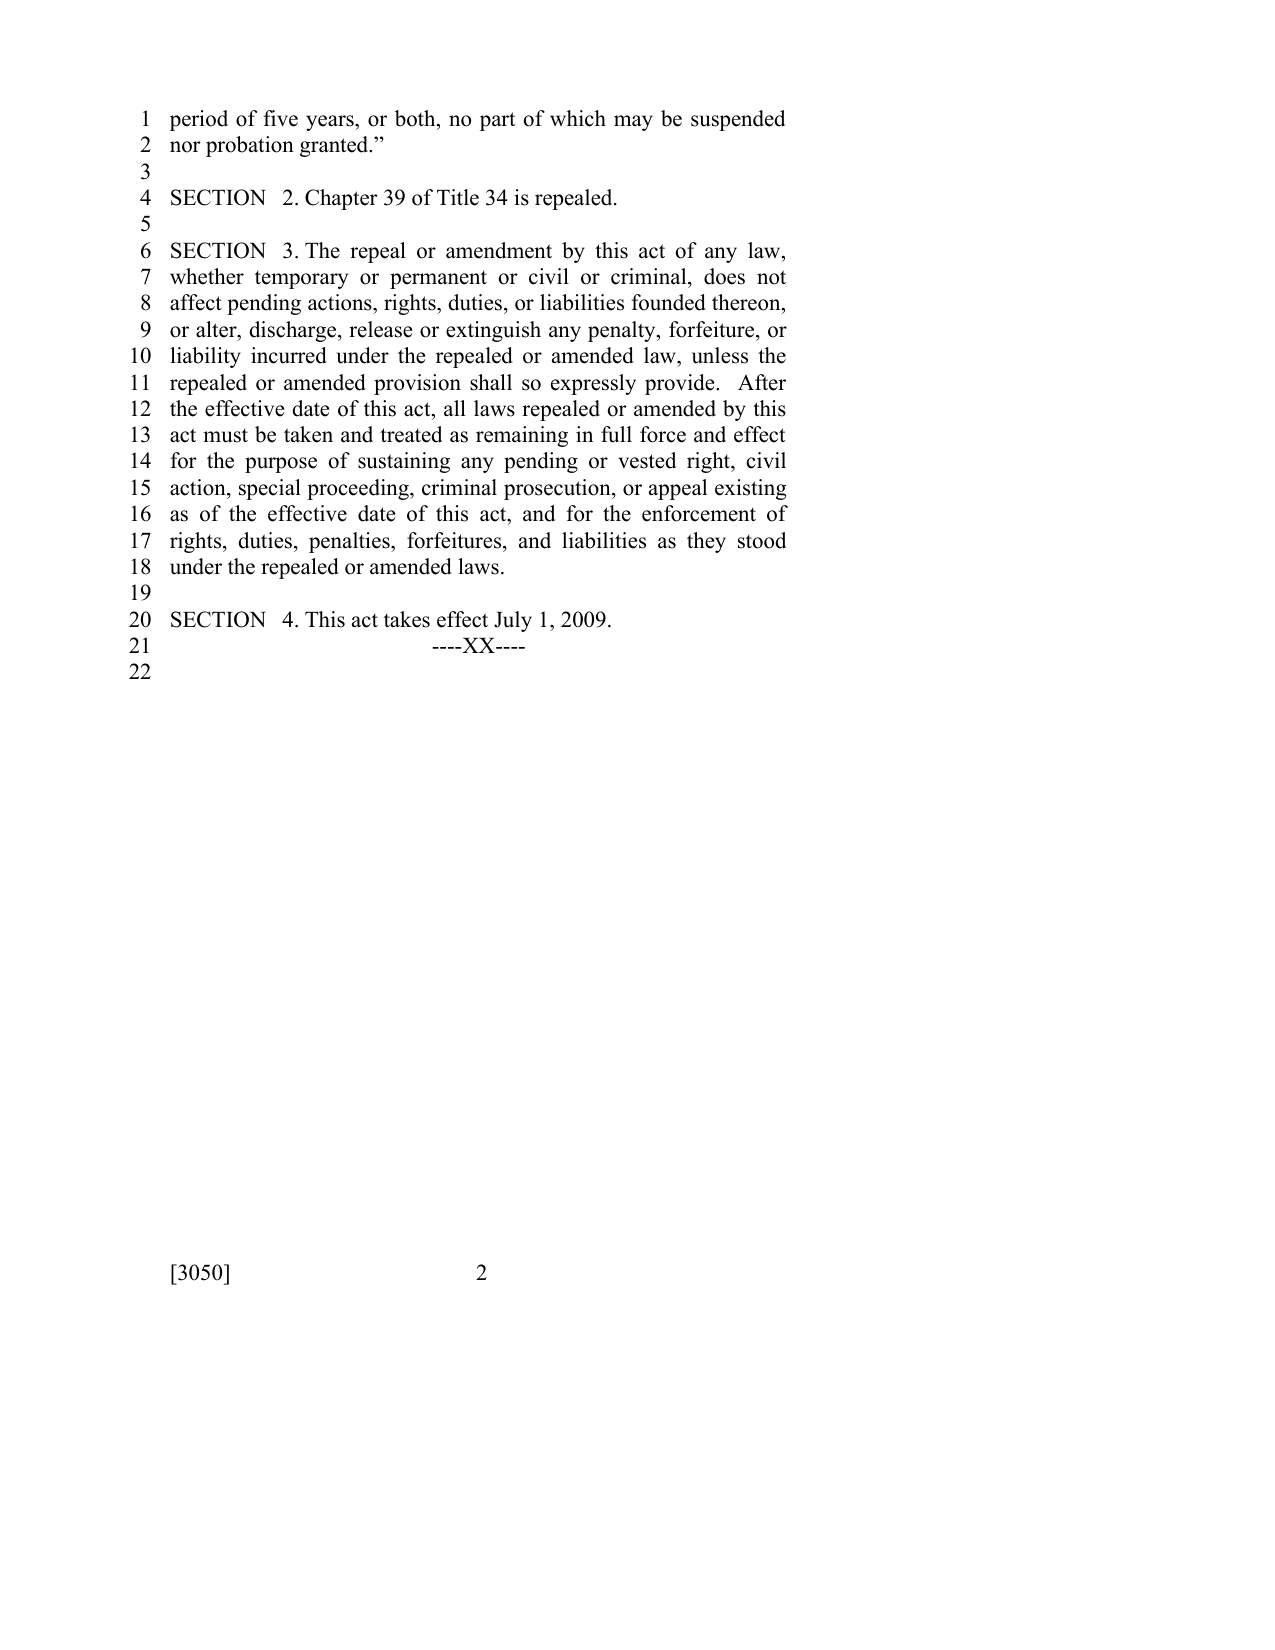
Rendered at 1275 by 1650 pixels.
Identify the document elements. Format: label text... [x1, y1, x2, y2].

text ----XX---- [169, 632, 787, 658]
text SECTION 4. This act takes effect July 1, 2009. [169, 606, 787, 632]
text SECTION 3. The repeal or amendment by this act of any law, whether temporary or permanent or civil or criminal, does not affect pending actions, rights, duties, or liabilities founded thereon, or alter, discharge, release or extinguish any penalty, forfeiture, or liability incurred under the repealed or amended law, unless the repealed or amended provision shall so expressly provide. After the effective date of this act, all laws repealed or amended by this act must be taken and treated as remaining in full force and effect for the purpose of sustaining any pending or vested right, civil action, special proceeding, criminal prosecution, or appeal existing as of the effective date of this act, and for the enforcement of rights, duties, penalties, forfeitures, and liabilities as they stood under the repealed or amended laws. [169, 237, 787, 579]
text SECTION 2. Chapter 39 of Title 34 is repealed. [169, 184, 787, 210]
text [169, 105, 787, 158]
